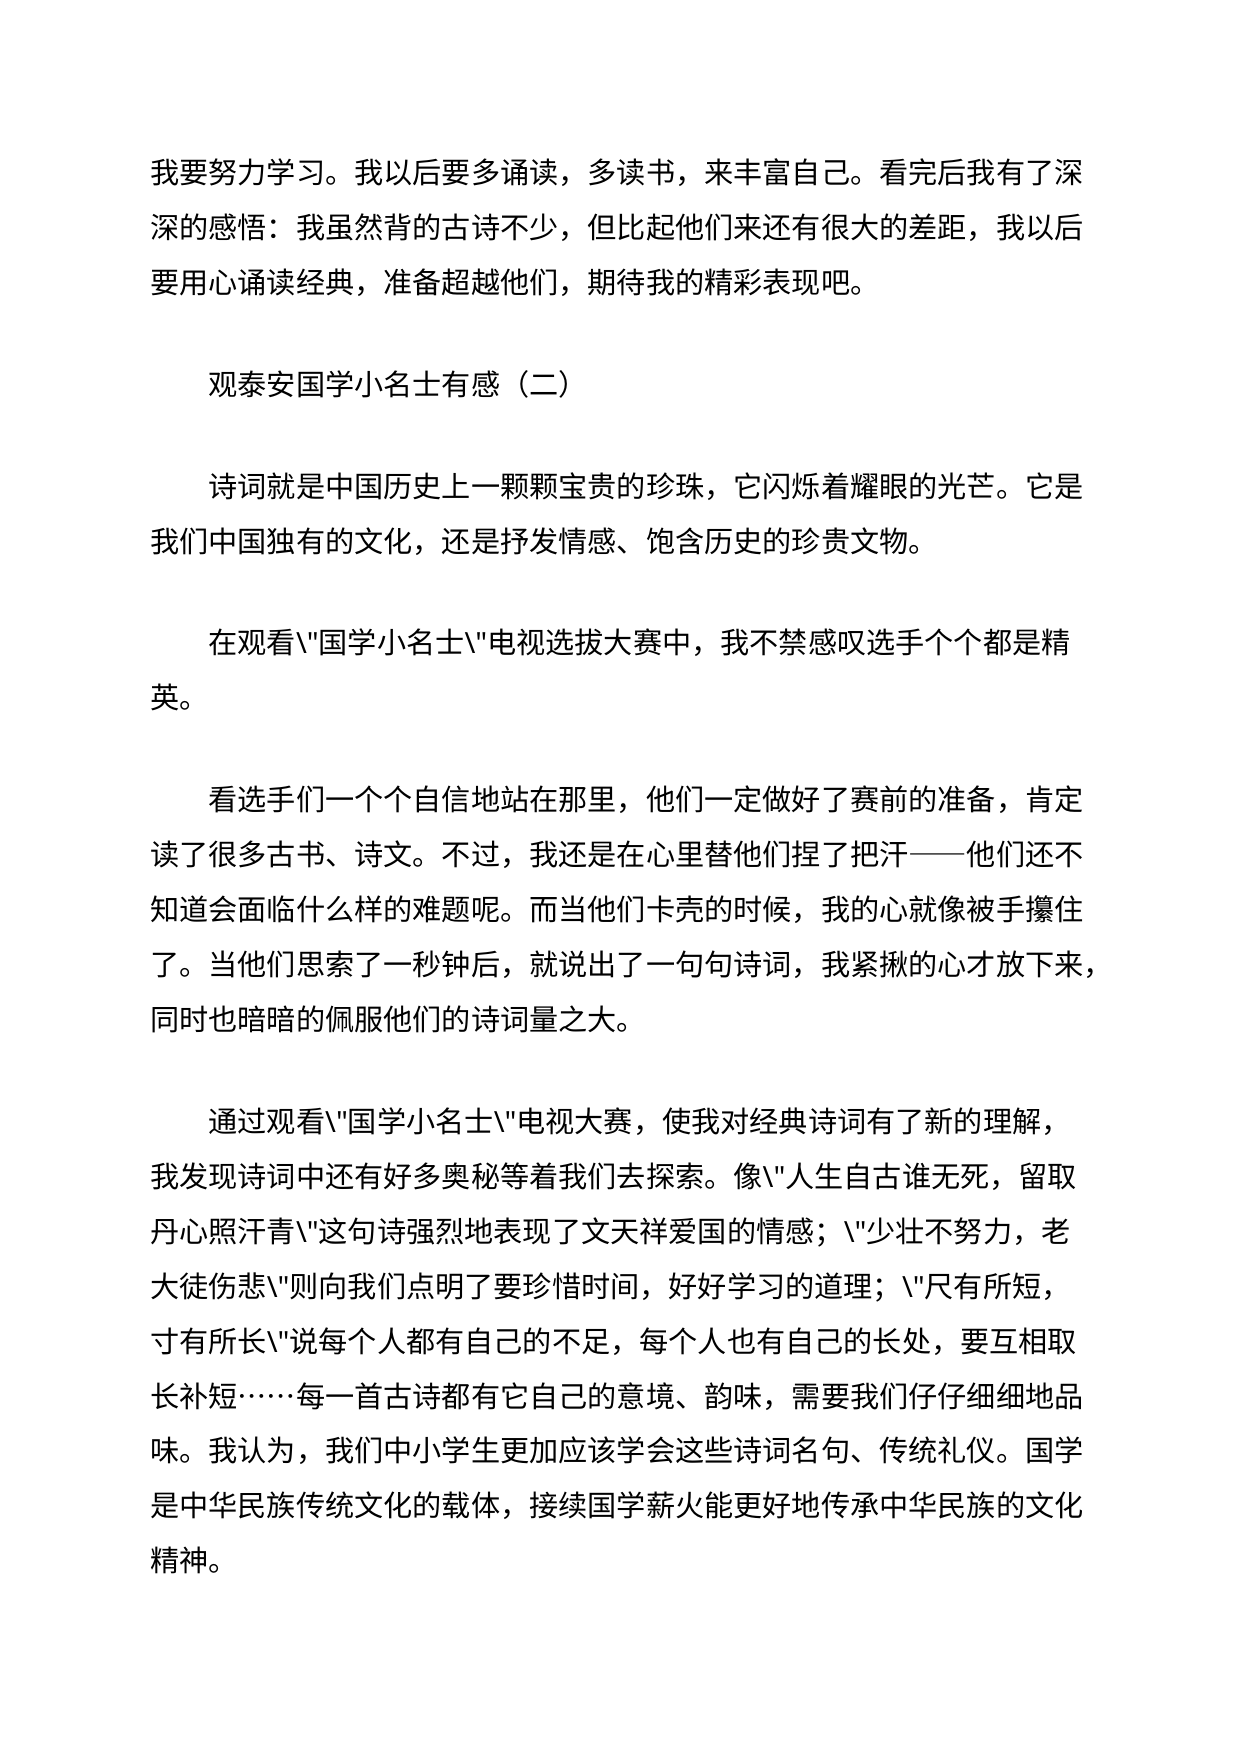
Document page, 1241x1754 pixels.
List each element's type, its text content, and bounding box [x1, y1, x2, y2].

text 诗词就是中国历史上一颗颗宝贵的珍珠，它闪烁着耀眼的光芒。它是我们中国独有的文化，还是抒发情感、饱含历史的珍贵文物。 [150, 463, 1090, 561]
text 看选手们一个个自信地站在那里，他们一定做好了赛前的准备，肯定读了很多古书、诗文。不过，我还是在心里替他们捏了把汗——他们还不知道会面临什么样的难题呢。而当他们卡壳的时候，我的心就像被手攥住了。当他们思索了一秒钟后，就说出了一句句诗词，我紧揪的心才放下来，同时也暗暗的佩服他们的诗词量之大。 [150, 777, 1090, 1039]
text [150, 150, 1090, 302]
text 通过观看\"国学小名士\"电视大赛，使我对经典诗词有了新的理解，我发现诗词中还有好多奥秘等着我们去探索。像\"人生自古谁无死，留取丹心照汗青\"这句诗强烈地表现了文天祥爱国的情感；\"少壮不努力，老大徒伤悲\"则向我们点明了要珍惜时间，好好学习的道理；\"尺有所短，寸有所长\"说每个人都有自己的不足，每个人也有自己的长处，要互相取长补短……每一首古诗都有它自己的意境、韵味，需要我们仔仔细细地品味。我认为，我们中小学生更加应该学会这些诗词名句、传统礼仪。国学是中华民族传统文化的载体，接续国学薪火能更好地传承中华民族的文化精神。 [150, 1098, 1090, 1580]
text 在观看\"国学小名士\"电视选拔大赛中，我不禁感叹选手个个都是精英。 [150, 620, 1090, 717]
text 观泰安国学小名士有感（二） [150, 362, 1090, 404]
